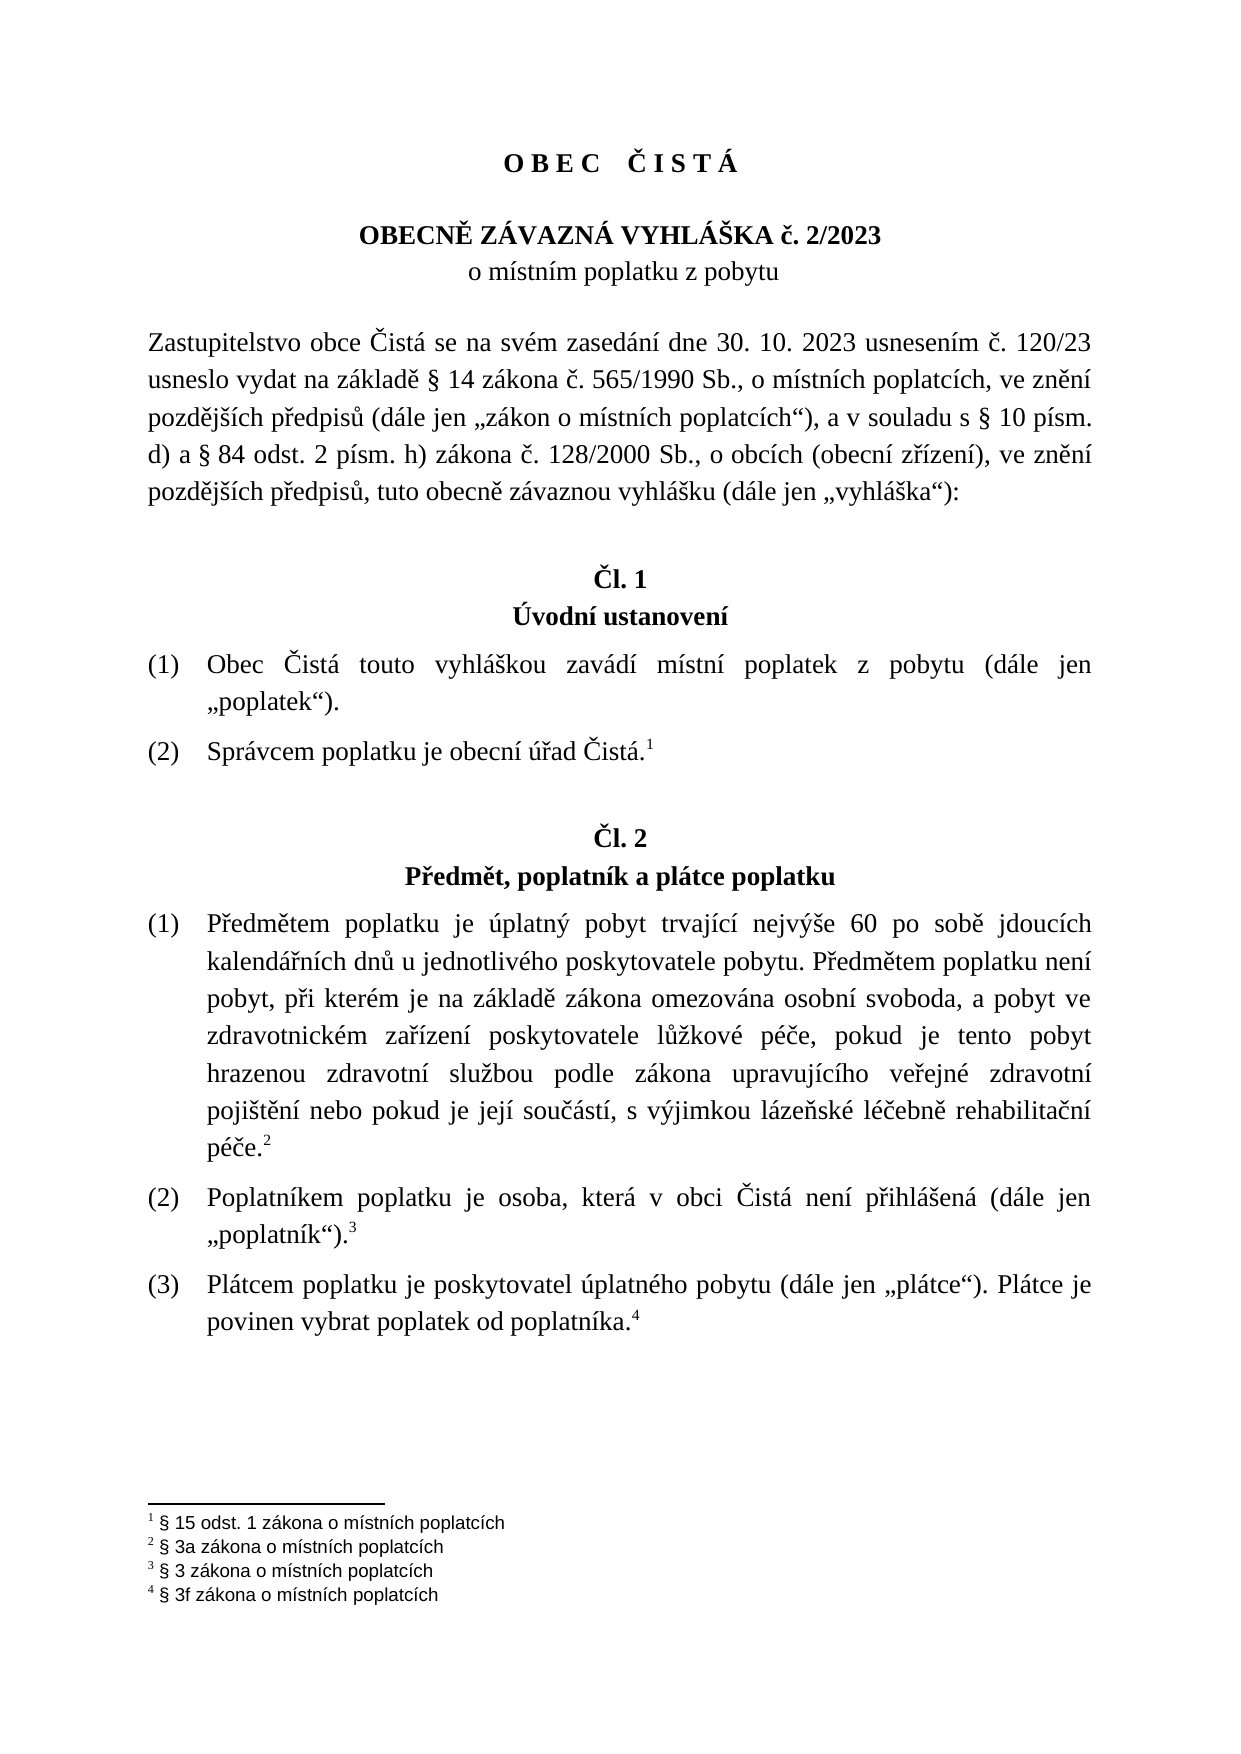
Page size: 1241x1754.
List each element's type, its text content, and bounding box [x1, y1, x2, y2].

text Zastupitelstvo obce Čistá se na svém zasedání dne 30. 10. 2023 usnesením č. 120/23 usneslo vydat na základě § 14 zákona č. 565/1990 Sb., o místních poplatcích, ve znění pozdějších předpisů (dále jen „zákon o místních poplatcích“), a v souladu s § 10 písm. d) a § 84 odst. 2 písm. h) zákona č. 128/2000 Sb., o obcích (obecní zřízení), ve znění pozdějších předpisů, tuto obecně závaznou vyhlášku (dále jen „vyhláška“): [148, 326, 1093, 507]
list Předmětem poplatku je úplatný pobyt trvající nejvýše 60 po sobě jdoucích kalendářních dnů u jednotlivého poskytovatele pobytu. Předmětem poplatku není pobyt, při kterém je na základě zákona omezována osobní svoboda, a pobyt ve zdravotnickém zařízení poskytovatele lůžkové péče, pokud je tento pobyt hrazenou zdravotní službou podle zákona upravujícího veřejné zdravotní pojištění nebo pokud je její součástí, s výjimkou lázeňské léčebně rehabilitační péče. [148, 907, 1093, 1162]
list Správcem poplatku je obecní úřad Čistá. [148, 735, 1093, 766]
text Předmět, poplatník a plátce poplatku [148, 860, 1093, 891]
list Obec Čistá touto vyhláškou zavádí místní poplatek z pobytu (dále jen „poplatek“). [148, 648, 1093, 716]
text Čl. 2 [148, 822, 1093, 853]
list Plátcem poplatku je poskytovatel úplatného pobytu (dále jen „plátce“). Plátce je povinen vybrat poplatek od poplatníka. [148, 1268, 1093, 1337]
text Čl. 1 [148, 563, 1093, 594]
text Úvodní ustanovení [148, 600, 1093, 631]
text O B E C Č I S T Á [148, 148, 1093, 179]
text o místním poplatku z pobytu [148, 255, 1093, 286]
text OBECNĚ ZÁVAZNÁ VYHLÁŠKA č. 2/2023 [148, 219, 1093, 250]
list Poplatníkem poplatku je osoba, která v obci Čistá není přihlášená (dále jen „poplatník“). [148, 1181, 1093, 1249]
